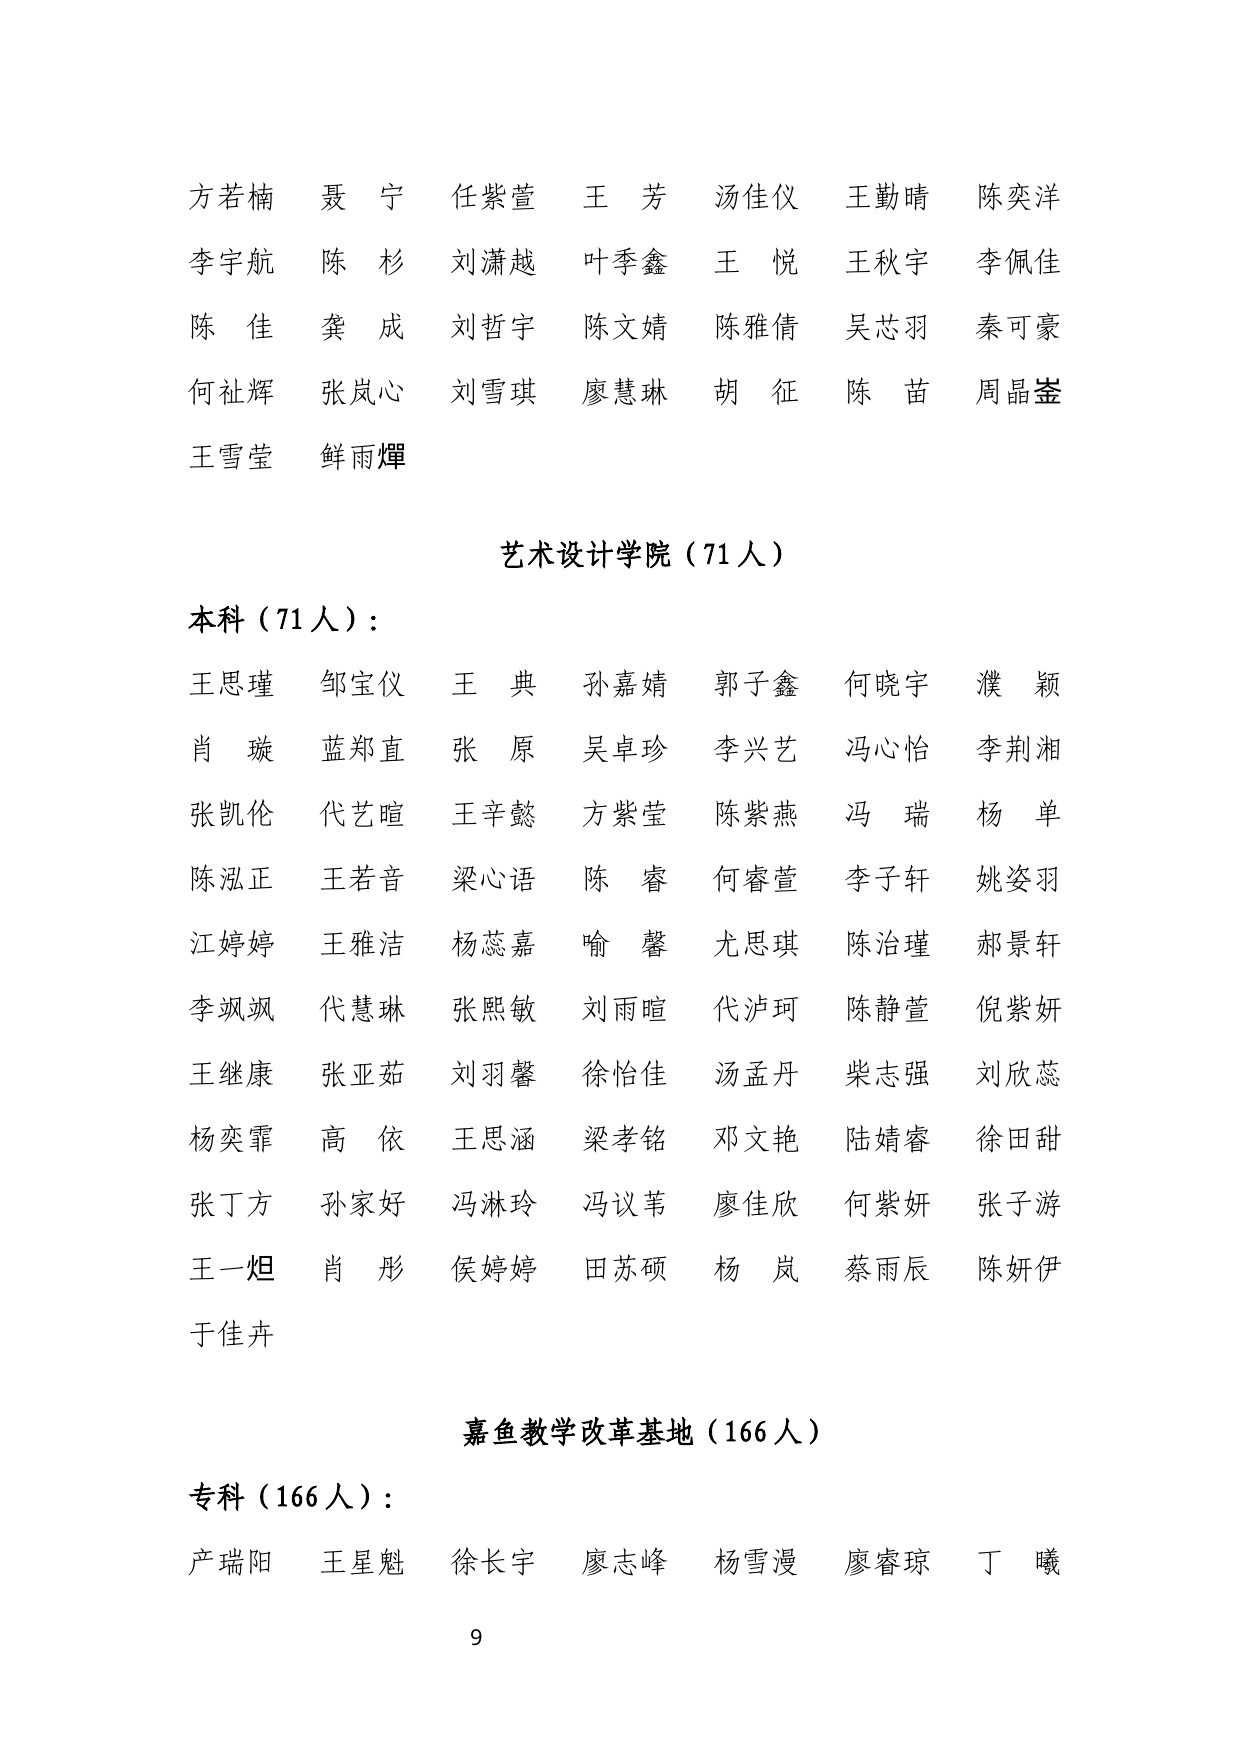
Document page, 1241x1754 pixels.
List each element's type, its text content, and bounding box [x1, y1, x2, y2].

text 王思瑾 邹宝仪 王 典 孙嘉婧 郭子鑫 何晓宇 濮 颖 [187, 649, 1105, 714]
text 王继康 张亚茹 刘羽馨 徐怡佳 汤孟丹 柴志强 刘欣蕊 [187, 1039, 1105, 1104]
text 产瑞阳 王星魁 徐长宇 廖志峰 杨雪漫 廖睿琼 丁 曦 [187, 1527, 1105, 1592]
text 本科（71人）： [187, 584, 1105, 649]
text 张凯伦 代艺暄 王辛懿 方紫莹 陈紫燕 冯 瑞 杨 单 [187, 779, 1105, 844]
text 王一炟 肖 彤 侯婷婷 田苏硕 杨 岚 蔡雨辰 陈妍伊 [187, 1234, 1105, 1299]
text 专科（166人）： [187, 1462, 1105, 1527]
text 于佳卉 [187, 1299, 1105, 1364]
text 杨奕霏 高 依 王思涵 梁孝铭 邓文艳 陆婧睿 徐田甜 [187, 1104, 1105, 1169]
text 李飒飒 代慧琳 张熙敏 刘雨暄 代泸珂 陈静萱 倪紫妍 [187, 974, 1105, 1039]
text 陈 佳 龚 成 刘哲宇 陈文婧 陈雅倩 吴芯羽 秦可豪 [187, 292, 1105, 357]
text 江婷婷 王雅洁 杨蕊嘉 喻 馨 尤思琪 陈治瑾 郝景轩 [187, 909, 1105, 974]
text 肖 璇 蓝郑直 张 原 吴卓珍 李兴艺 冯心怡 李荆湘 [187, 714, 1105, 779]
text 陈泓正 王若音 梁心语 陈 睿 何睿萱 李子轩 姚姿羽 [187, 844, 1105, 909]
text 王雪莹 鲜雨燀 [187, 422, 1105, 487]
text 张丁方 孙家好 冯淋玲 冯议苇 廖佳欣 何紫妍 张子游 [187, 1169, 1105, 1234]
text 方若楠 聂 宁 任紫萱 王 芳 汤佳仪 王勤晴 陈奕洋 [187, 162, 1105, 227]
text 李宇航 陈 杉 刘潇越 叶季鑫 王 悦 王秋宇 李佩佳 [187, 227, 1105, 292]
text 何祉辉 张岚心 刘雪琪 廖慧琳 胡 征 陈 苗 周晶崟 [187, 357, 1105, 422]
text 嘉鱼教学改革基地（166人） [187, 1397, 1105, 1462]
text 艺术设计学院（71人） [187, 519, 1105, 584]
